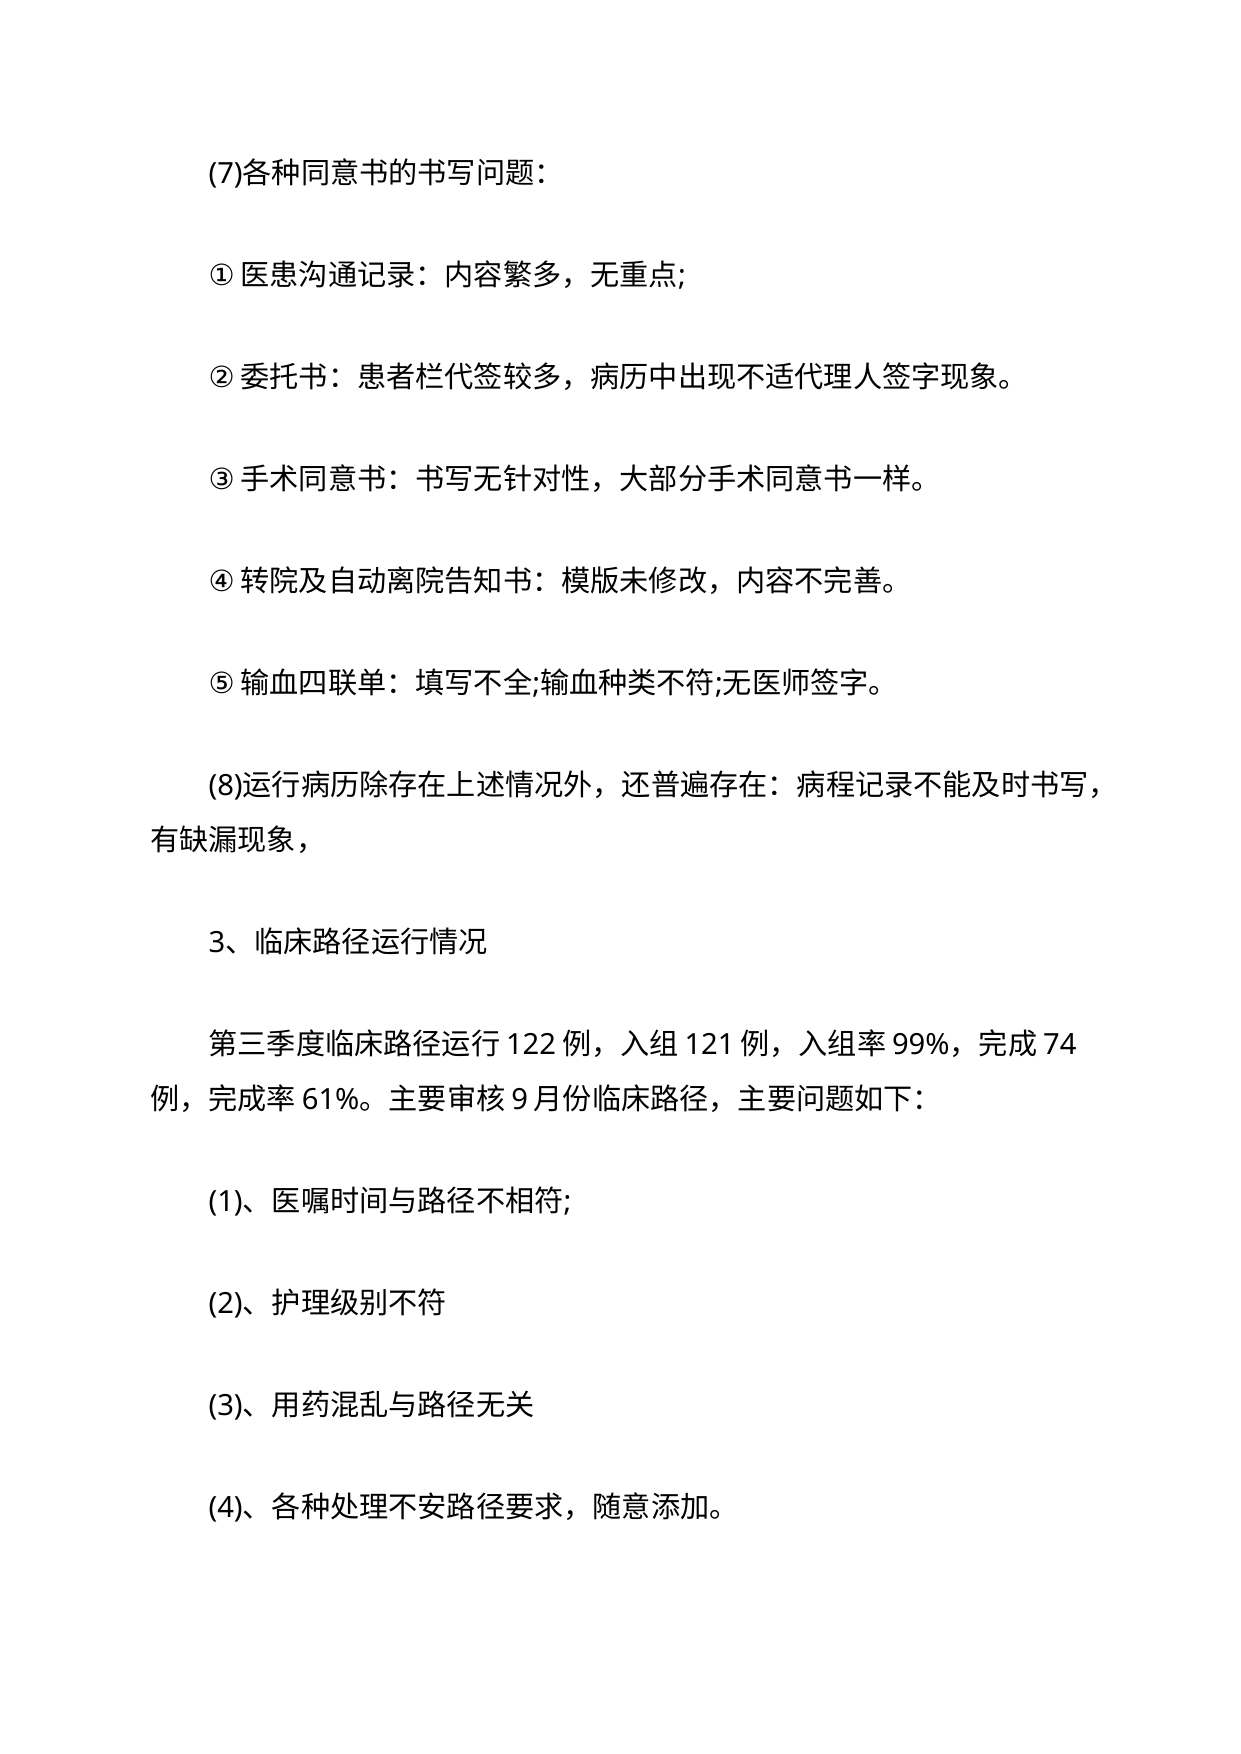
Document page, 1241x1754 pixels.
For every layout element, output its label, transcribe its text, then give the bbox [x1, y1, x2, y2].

text ③手术同意书：书写无针对性，大部分手术同意书一样。 [150, 456, 1090, 498]
text ④转院及自动离院告知书：模版未修改，内容不完善。 [150, 558, 1090, 600]
text ①医患沟通记录：内容繁多，无重点; [150, 252, 1090, 294]
text 3、临床路径运行情况 [150, 919, 1090, 961]
text (3)、用药混乱与路径无关 [150, 1382, 1090, 1424]
text ②委托书：患者栏代签较多，病历中出现不适代理人签字现象。 [150, 354, 1090, 396]
text ⑤输血四联单：填写不全;输血种类不符;无医师签字。 [150, 660, 1090, 702]
text (2)、护理级别不符 [150, 1279, 1090, 1322]
text (1)、医嘱时间与路径不相符; [150, 1178, 1090, 1220]
text (7)各种同意书的书写问题： [150, 150, 1090, 192]
text (4)、各种处理不安路径要求，随意添加。 [150, 1483, 1090, 1526]
text 第三季度临床路径运行122例，入组121例，入组率99%，完成74例，完成率61%。主要审核9月份临床路径，主要问题如下： [150, 1021, 1090, 1118]
text (8)运行病历除存在上述情况外，还普遍存在：病程记录不能及时书写，有缺漏现象， [150, 762, 1090, 859]
